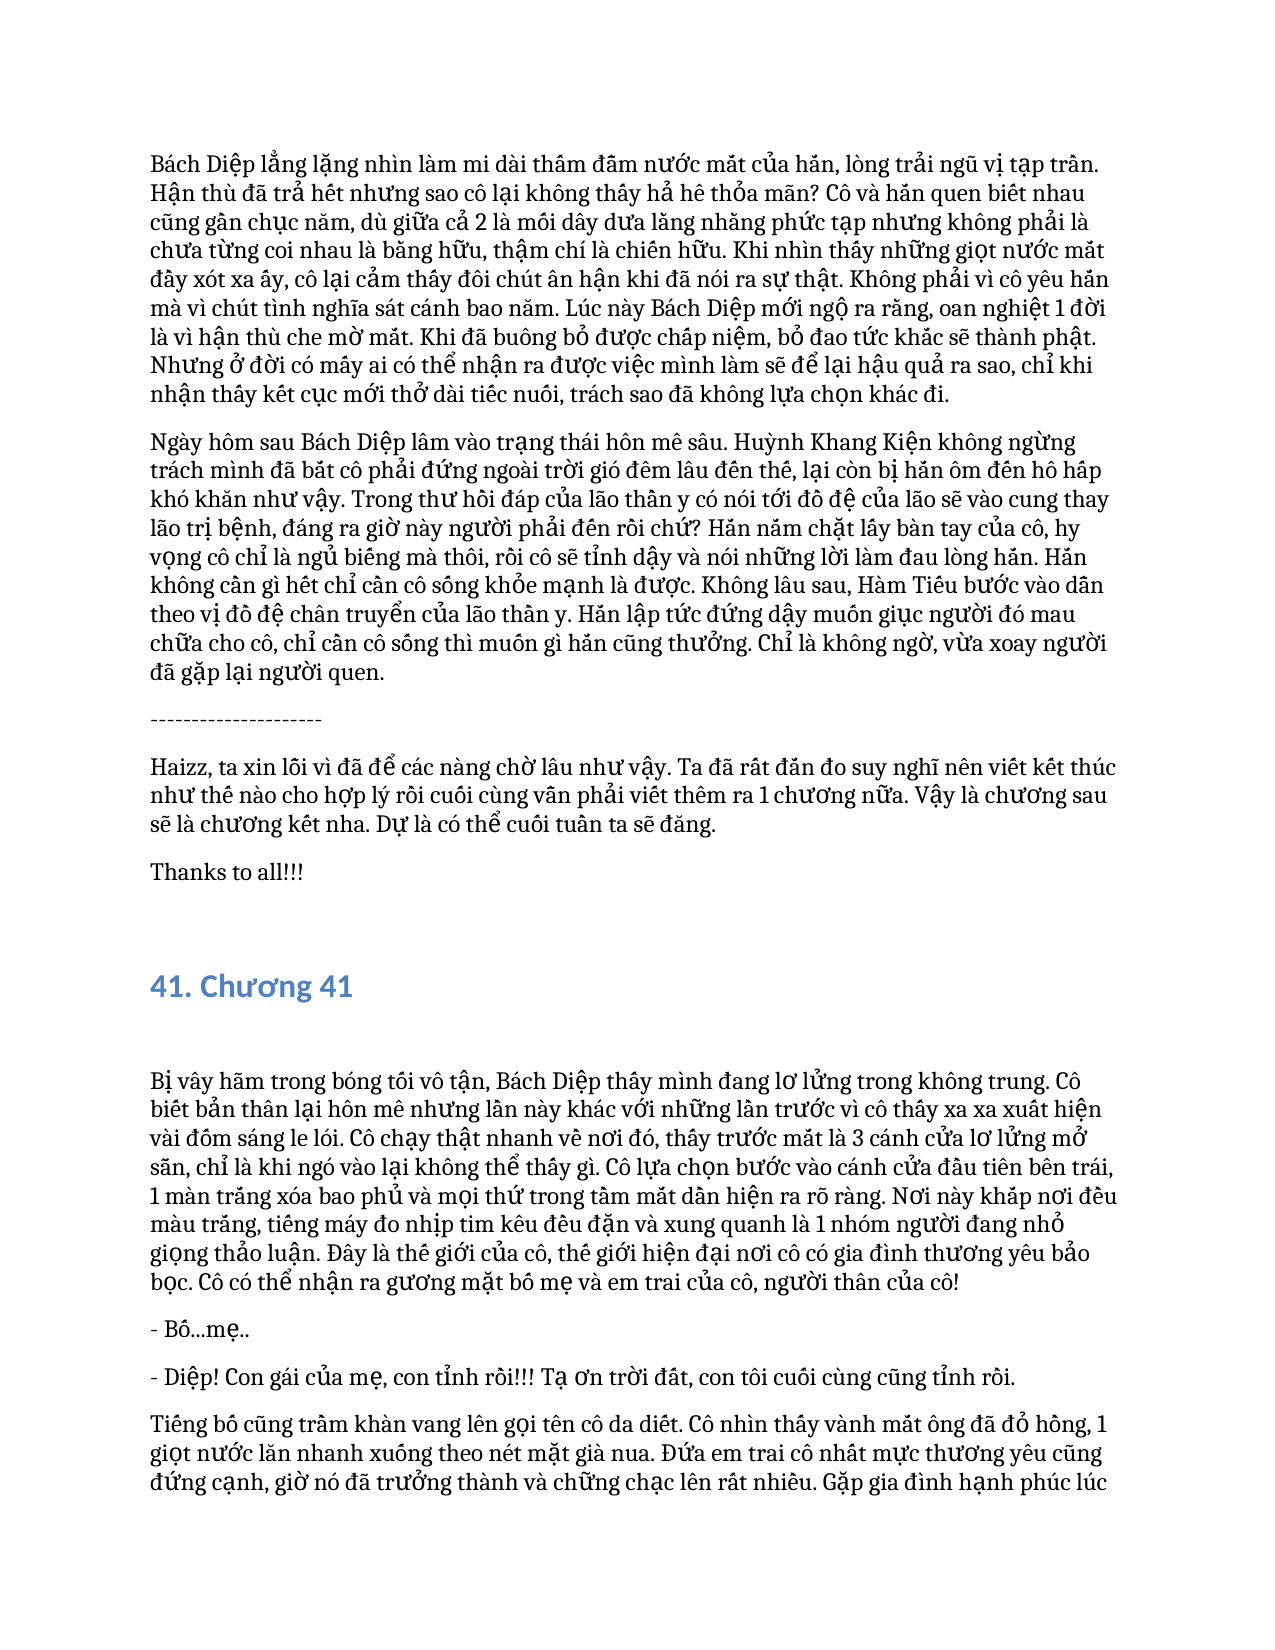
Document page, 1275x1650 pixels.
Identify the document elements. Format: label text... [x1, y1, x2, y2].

text Haizz, ta xin lỗi vì đã để các nàng chờ lâu như vậy. Ta đã rất đắn đo suy nghĩ nên viết kết thúc như thế nào cho hợp lý rồi cuối cùng vẫn phải viết thêm ra 1 chương nữa. Vậy là chương sau sẽ là chương kết nha. Dự là có thể cuối tuần ta sẽ đăng. [150, 752, 1125, 839]
text Bách Diệp lẳng lặng nhìn làm mi dài thấm đẫm nước mắt của hắn, lòng trải ngũ vị tạp trần. Hận thù đã trả hết nhưng sao cô lại không thấy hả hê thỏa mãn? Cô và hắn quen biết nhau cũng gần chục năm, dù giữa cả 2 là mối dây dưa lằng nhằng phức tạp nhưng không phải là chưa từng coi nhau là bằng hữu, thậm chí là chiến hữu. Khi nhìn thấy những giọt nước mắt đầy xót xa ấy, cô lại cảm thấy đôi chút ân hận khi đã nói ra sự thật. Không phải vì cô yêu hắn mà vì chút tình nghĩa sát cánh bao năm. Lúc này Bách Diệp mới ngộ ra rằng, oan nghiệt 1 đời là vì hận thù che mờ mắt. Khi đã buông bỏ được chấp niệm, bỏ đao tức khắc sẽ thành phật. Nhưng ở đời có mấy ai có thể nhận ra được việc mình làm sẽ để lại hậu quả ra sao, chỉ khi nhận thấy kết cục mới thở dài tiếc nuối, trách sao đã không lựa chọn khác đi. [150, 150, 1125, 409]
text --------------------- [150, 705, 1125, 734]
text Bị vây hãm trong bóng tối vô tận, Bách Diệp thấy mình đang lơ lửng trong không trung. Cô biết bản thân lại hôn mê nhưng lần này khác với những lần trước vì cô thấy xa xa xuất hiện vài đốm sáng le lói. Cô chạy thật nhanh về nơi đó, thấy trước mắt là 3 cánh cửa lơ lửng mở sẵn, chỉ là khi ngó vào lại không thể thấy gì. Cô lựa chọn bước vào cánh cửa đầu tiên bên trái, 1 màn trắng xóa bao phủ và mọi thứ trong tầm mắt dần hiện ra rõ ràng. Nơi này khắp nơi đều màu trắng, tiếng máy đo nhịp tim kêu đều đặn và xung quanh là 1 nhóm người đang nhỏ giọng thảo luận. Đây là thế giới của cô, thế giới hiện đại nơi cô có gia đình thương yêu bảo bọc. Cô có thể nhận ra gương mặt bố mẹ và em trai của cô, người thân của cô! [150, 1009, 1125, 1297]
text Ngày hôm sau Bách Diệp lâm vào trạng thái hôn mê sâu. Huỳnh Khang Kiện không ngừng trách mình đã bắt cô phải đứng ngoài trời gió đêm lâu đến thế, lại còn bị hắn ôm đến hô hấp khó khăn như vậy. Trong thư hồi đáp của lão thần y có nói tới đồ đệ của lão sẽ vào cung thay lão trị bệnh, đáng ra giờ này người phải đến rồi chứ? Hắn nắm chặt lấy bàn tay của cô, hy vọng cô chỉ là ngủ biếng mà thôi, rồi cô sẽ tỉnh dậy và nói những lời làm đau lòng hắn. Hắn không cần gì hết chỉ cần cô sống khỏe mạnh là được. Không lâu sau, Hàm Tiếu bước vào dẫn theo vị đồ đệ chân truyển của lão thần y. Hắn lập tức đứng dậy muốn giục người đó mau chữa cho cô, chỉ cần cô sống thì muốn gì hắn cũng thưởng. Chỉ là không ngờ, vừa xoay người đã gặp lại người quen. [150, 427, 1125, 686]
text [150, 1410, 1125, 1497]
subtitle 41. Chương 41 [150, 964, 1125, 1005]
text - Diệp! Con gái của mẹ, con tỉnh rồi!!! Tạ ơn trời đất, con tôi cuối cùng cũng tỉnh rồi. [150, 1363, 1125, 1392]
text Thanks to all!!! [150, 857, 1125, 944]
text - Bố...mẹ.. [150, 1315, 1125, 1344]
